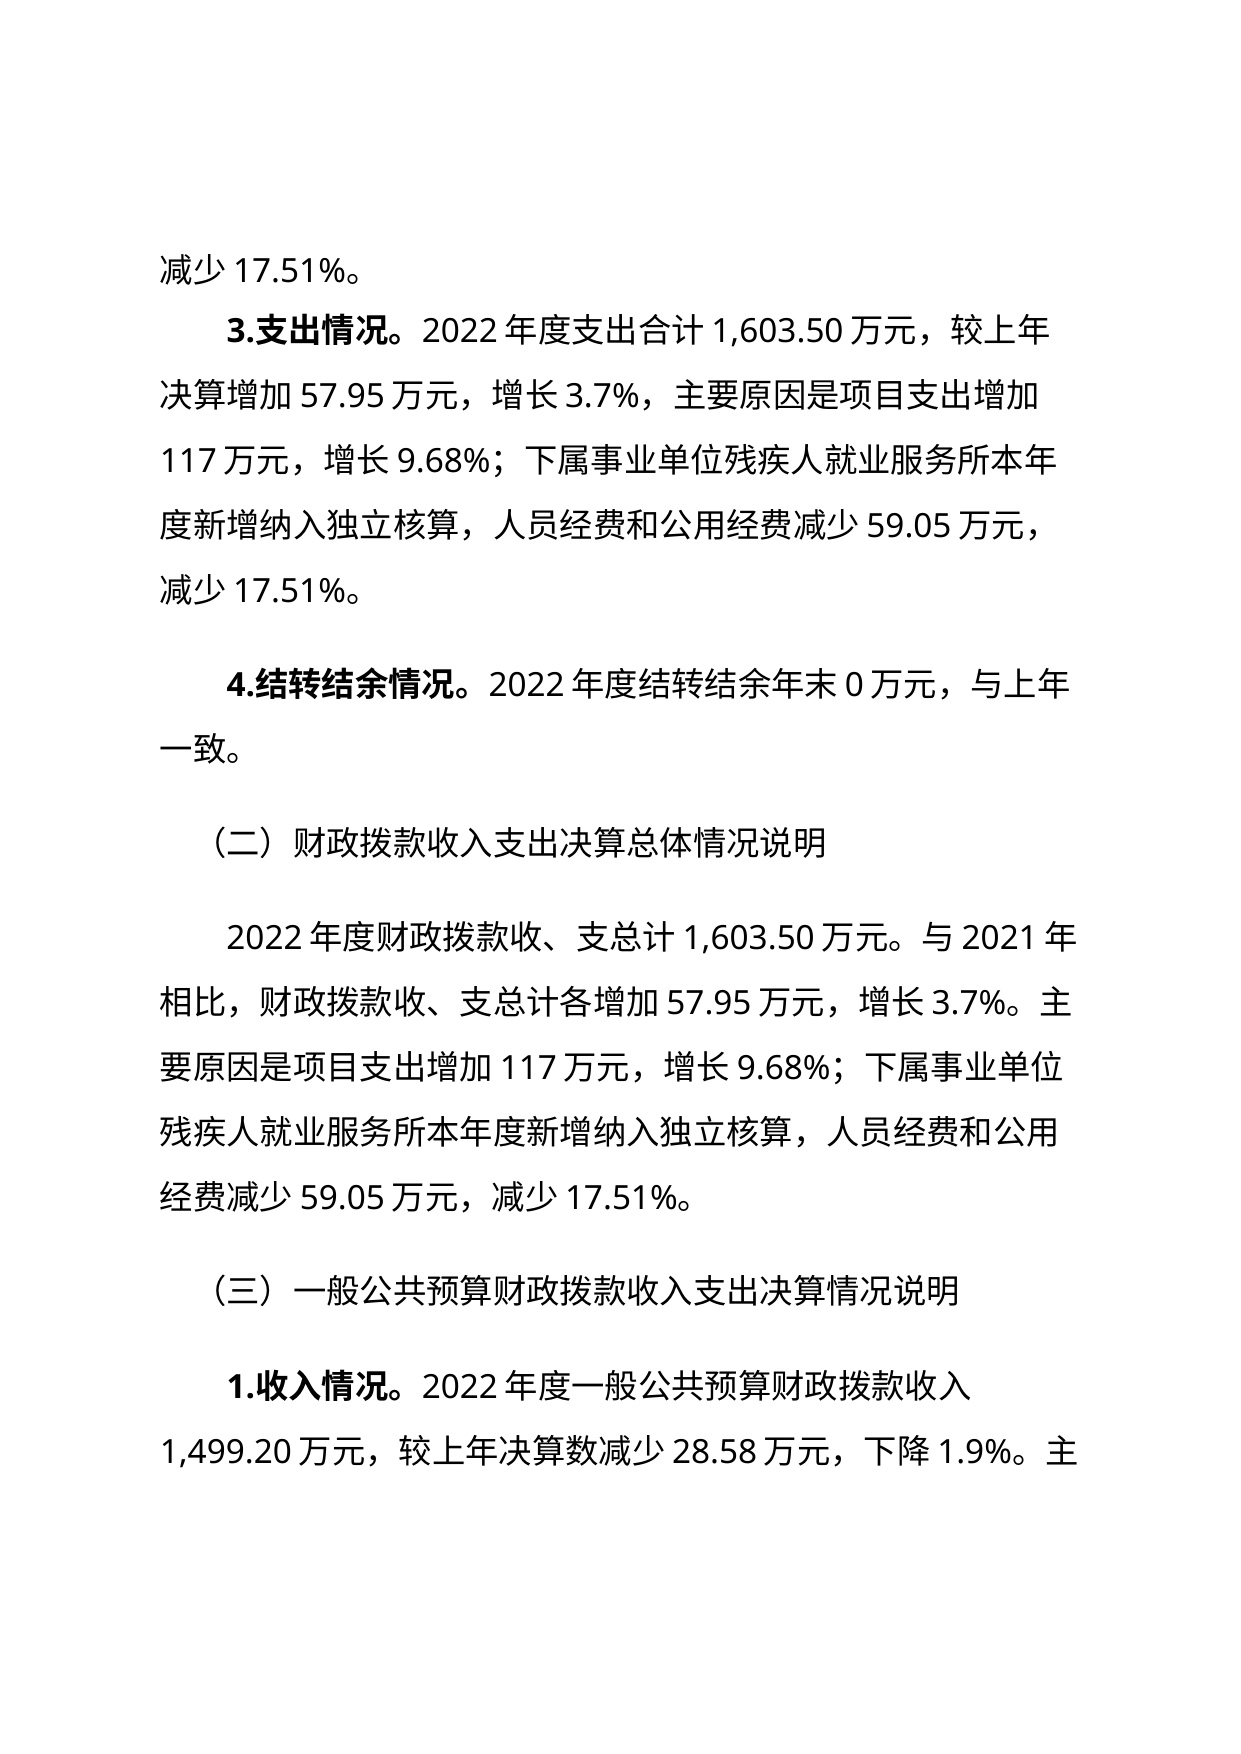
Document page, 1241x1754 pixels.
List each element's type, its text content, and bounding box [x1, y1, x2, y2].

text 4.结转结余情况。2022年度结转结余年末0万元，与上年一致。 [159, 649, 1081, 779]
text 2022年度财政拨款收、支总计1,603.50万元。与2021年相比，财政拨款收、支总计各增加57.95万元，增长3.7%。主要原因是项目支出增加117万元，增长9.68%；下属事业单位残疾人就业服务所本年度新增纳入独立核算，人员经费和公用经费减少59.05万元，减少17.51%。 [159, 903, 1081, 1228]
text （三）一般公共预算财政拨款收入支出决算情况说明 [159, 1257, 1081, 1322]
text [159, 233, 1081, 295]
text （二）财政拨款收入支出决算总体情况说明 [159, 809, 1081, 874]
text 3.支出情况。2022年度支出合计1,603.50万元，较上年决算增加57.95万元，增长3.7%，主要原因是项目支出增加117万元，增长9.68%；下属事业单位残疾人就业服务所本年度新增纳入独立核算，人员经费和公用经费减少59.05万元，减少17.51%。 [159, 295, 1081, 620]
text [159, 1351, 1081, 1481]
